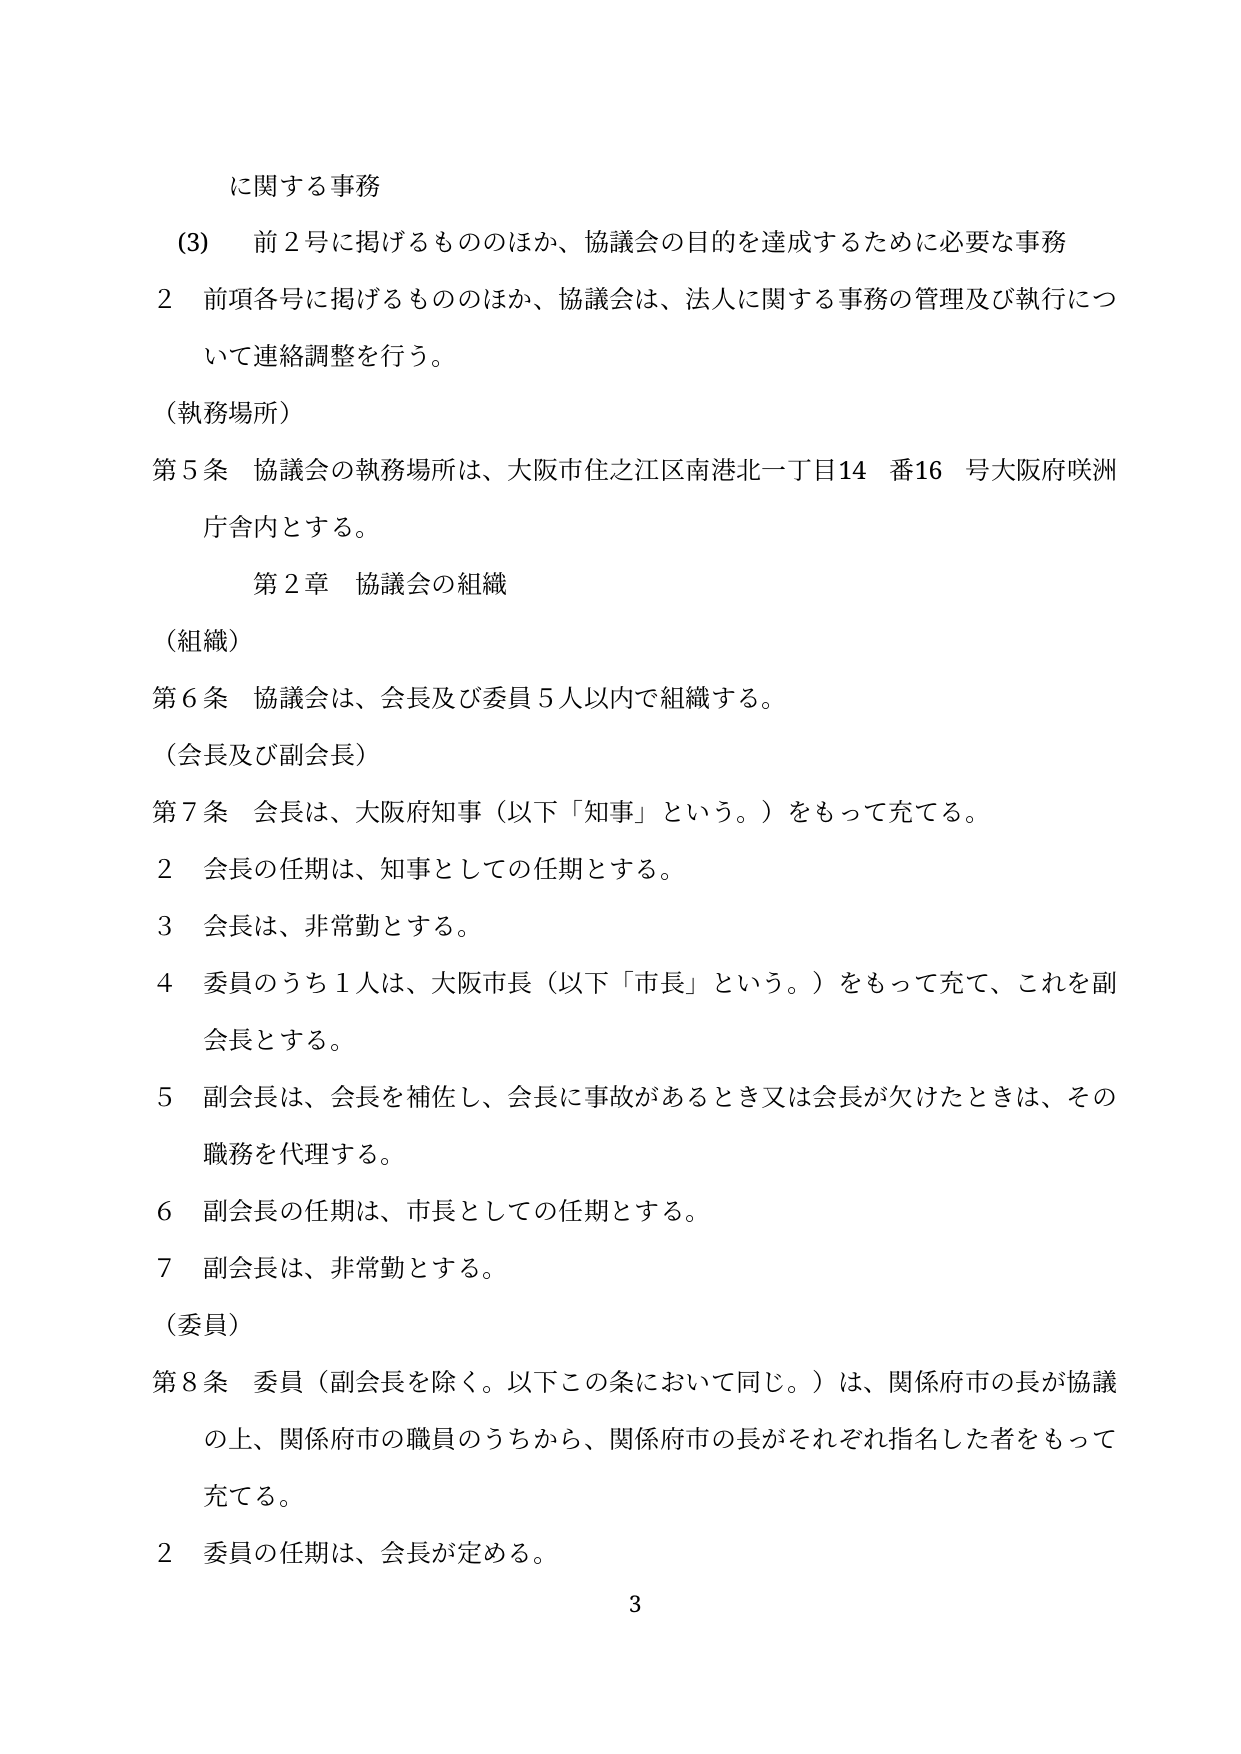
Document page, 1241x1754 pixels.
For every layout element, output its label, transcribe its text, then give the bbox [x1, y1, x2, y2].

text （組織） [152, 611, 1118, 668]
text 第６条 協議会は、会長及び委員５人以内で組織する。 [152, 668, 1118, 725]
text 第２章 協議会の組織 [152, 554, 1118, 611]
text ３ 会長は、非常勤とする。 [152, 896, 1118, 953]
text ２ 委員の任期は、会長が定める。 [152, 1523, 1118, 1580]
text ２ 前項各号に掲げるもののほか、協議会は、法人に関する事務の管理及び執行について連絡調整を行う。 [152, 269, 1118, 383]
text 第５条 協議会の執務場所は、大阪市住之江区南港北一丁目14番16号大阪府咲洲庁舎内とする。 [152, 441, 1118, 554]
text ４ 委員のうち１人は、大阪市長（以下「市長」という。）をもって充て、これを副会長とする。 [152, 953, 1118, 1067]
text ２ 会長の任期は、知事としての任期とする。 [152, 839, 1118, 896]
text （執務場所） [152, 383, 1118, 441]
text ７ 副会長は、非常勤とする。 [152, 1238, 1118, 1295]
text 第７条 会長は、大阪府知事（以下「知事」という。）をもって充てる。 [152, 782, 1118, 839]
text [165, 156, 1118, 213]
text (3) 前２号に掲げるもののほか、協議会の目的を達成するために必要な事務 [165, 213, 1118, 269]
text （委員） [152, 1295, 1118, 1352]
text 第８条 委員（副会長を除く。以下この条において同じ。）は、関係府市の長が協議の上、関係府市の職員のうちから、関係府市の長がそれぞれ指名した者をもって充てる。 [152, 1352, 1118, 1523]
text ６ 副会長の任期は、市長としての任期とする。 [152, 1181, 1118, 1238]
text ５ 副会長は、会長を補佐し、会長に事故があるとき又は会長が欠けたときは、その職務を代理する。 [152, 1067, 1118, 1181]
text （会長及び副会長） [152, 725, 1118, 782]
